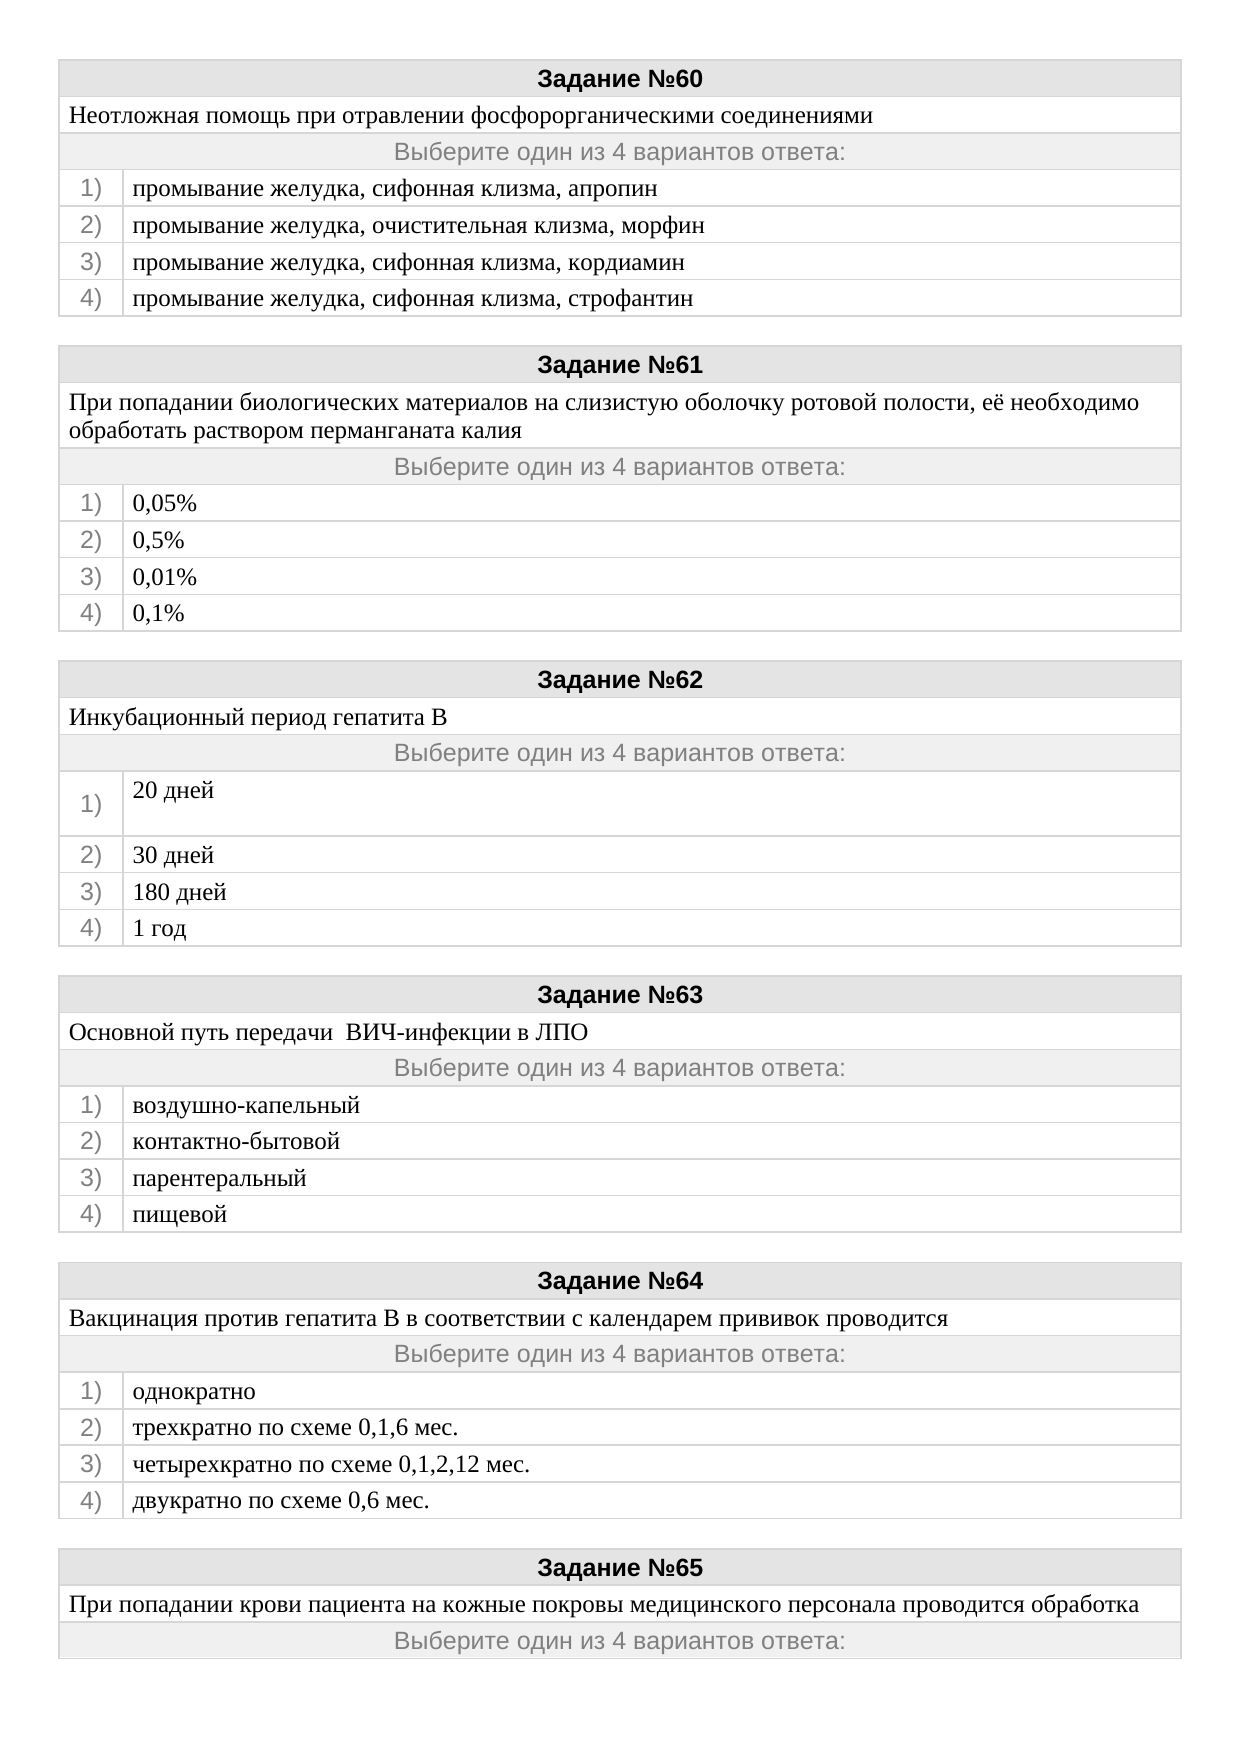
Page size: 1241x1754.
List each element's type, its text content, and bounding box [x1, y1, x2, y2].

table_header Задание №61 [60, 347, 1180, 382]
table_header Задание №65 [60, 1550, 1180, 1584]
table_cell При попадании биологических материалов на слизистую оболочку ротовой полости, её необходимо обработать раствором перманганата калия [60, 383, 1180, 447]
table_cell 180 дней [124, 873, 1180, 908]
table_cell Выберите один из 4 вариантов ответа: [60, 134, 1180, 169]
table_cell 0,01% [124, 558, 1180, 593]
table_cell промывание желудка, сифонная клизма, апропин [124, 170, 1180, 205]
table_cell Выберите один из 4 вариантов ответа: [60, 1623, 1180, 1657]
table_cell четырехкратно по схеме 0,1,2,12 мес. [124, 1446, 1180, 1481]
table_cell промывание желудка, сифонная клизма, кордиамин [124, 243, 1180, 278]
table_cell 3) [60, 558, 122, 593]
table_cell 3) [60, 873, 122, 908]
table_header Задание №62 [60, 662, 1180, 697]
table_cell 0,05% [124, 485, 1180, 520]
table_header Задание №63 [60, 977, 1180, 1012]
table_cell 3) [60, 1446, 122, 1481]
table_cell парентеральный [124, 1160, 1180, 1195]
table_cell При попадании крови пациента на кожные покровы медицинского персонала проводится обработка [60, 1586, 1180, 1621]
table_cell 4) [60, 1483, 122, 1517]
table_cell воздушно-капельный [124, 1087, 1180, 1122]
table_cell Выберите один из 4 вариантов ответа: [60, 735, 1180, 770]
table_cell Выберите один из 4 вариантов ответа: [60, 1336, 1180, 1371]
table_cell 1) [60, 772, 122, 835]
table_cell однократно [124, 1373, 1180, 1408]
table_cell 4) [60, 280, 122, 315]
table_cell 2) [60, 522, 122, 557]
table_cell 4) [60, 1196, 122, 1231]
table_cell 30 дней [124, 837, 1180, 872]
table_cell 1) [60, 485, 122, 520]
table_cell 1) [60, 1373, 122, 1408]
table_cell 1 год [124, 910, 1180, 945]
table_cell 0,5% [124, 522, 1180, 557]
table_cell Инкубационный период гепатита В [60, 698, 1180, 733]
table_cell Выберите один из 4 вариантов ответа: [60, 449, 1180, 484]
table_cell 2) [60, 207, 122, 242]
table_cell пищевой [124, 1196, 1180, 1231]
table_header Задание №64 [60, 1263, 1180, 1298]
table_cell 2) [60, 1410, 122, 1444]
table_cell промывание желудка, очистительная клизма, морфин [124, 207, 1180, 242]
table_cell Вакцинация против гепатита В в соответствии с календарем прививок проводится [60, 1300, 1180, 1335]
table_cell 3) [60, 1160, 122, 1195]
table_cell контактно-бытовой [124, 1123, 1180, 1158]
table_cell 1) [60, 1087, 122, 1122]
table_header Задание №60 [60, 61, 1180, 96]
table_cell 4) [60, 595, 122, 630]
table_cell 2) [60, 1123, 122, 1158]
table_cell 1) [60, 170, 122, 205]
table_cell двукратно по схеме 0,6 мес. [124, 1483, 1180, 1517]
table_cell промывание желудка, сифонная клизма, строфантин [124, 280, 1180, 315]
table_cell 2) [60, 837, 122, 872]
table_cell 4) [60, 910, 122, 945]
table_cell Основной путь передачи ВИЧ-инфекции в ЛПО [60, 1013, 1180, 1048]
table_cell Неотложная помощь при отравлении фосфорорганическими соединениями [60, 97, 1180, 132]
table_cell 20 дней [124, 772, 1180, 835]
table_cell трехкратно по схеме 0,1,6 мес. [124, 1410, 1180, 1444]
table_cell Выберите один из 4 вариантов ответа: [60, 1050, 1180, 1085]
table_cell 3) [60, 243, 122, 278]
table_cell 0,1% [124, 595, 1180, 630]
